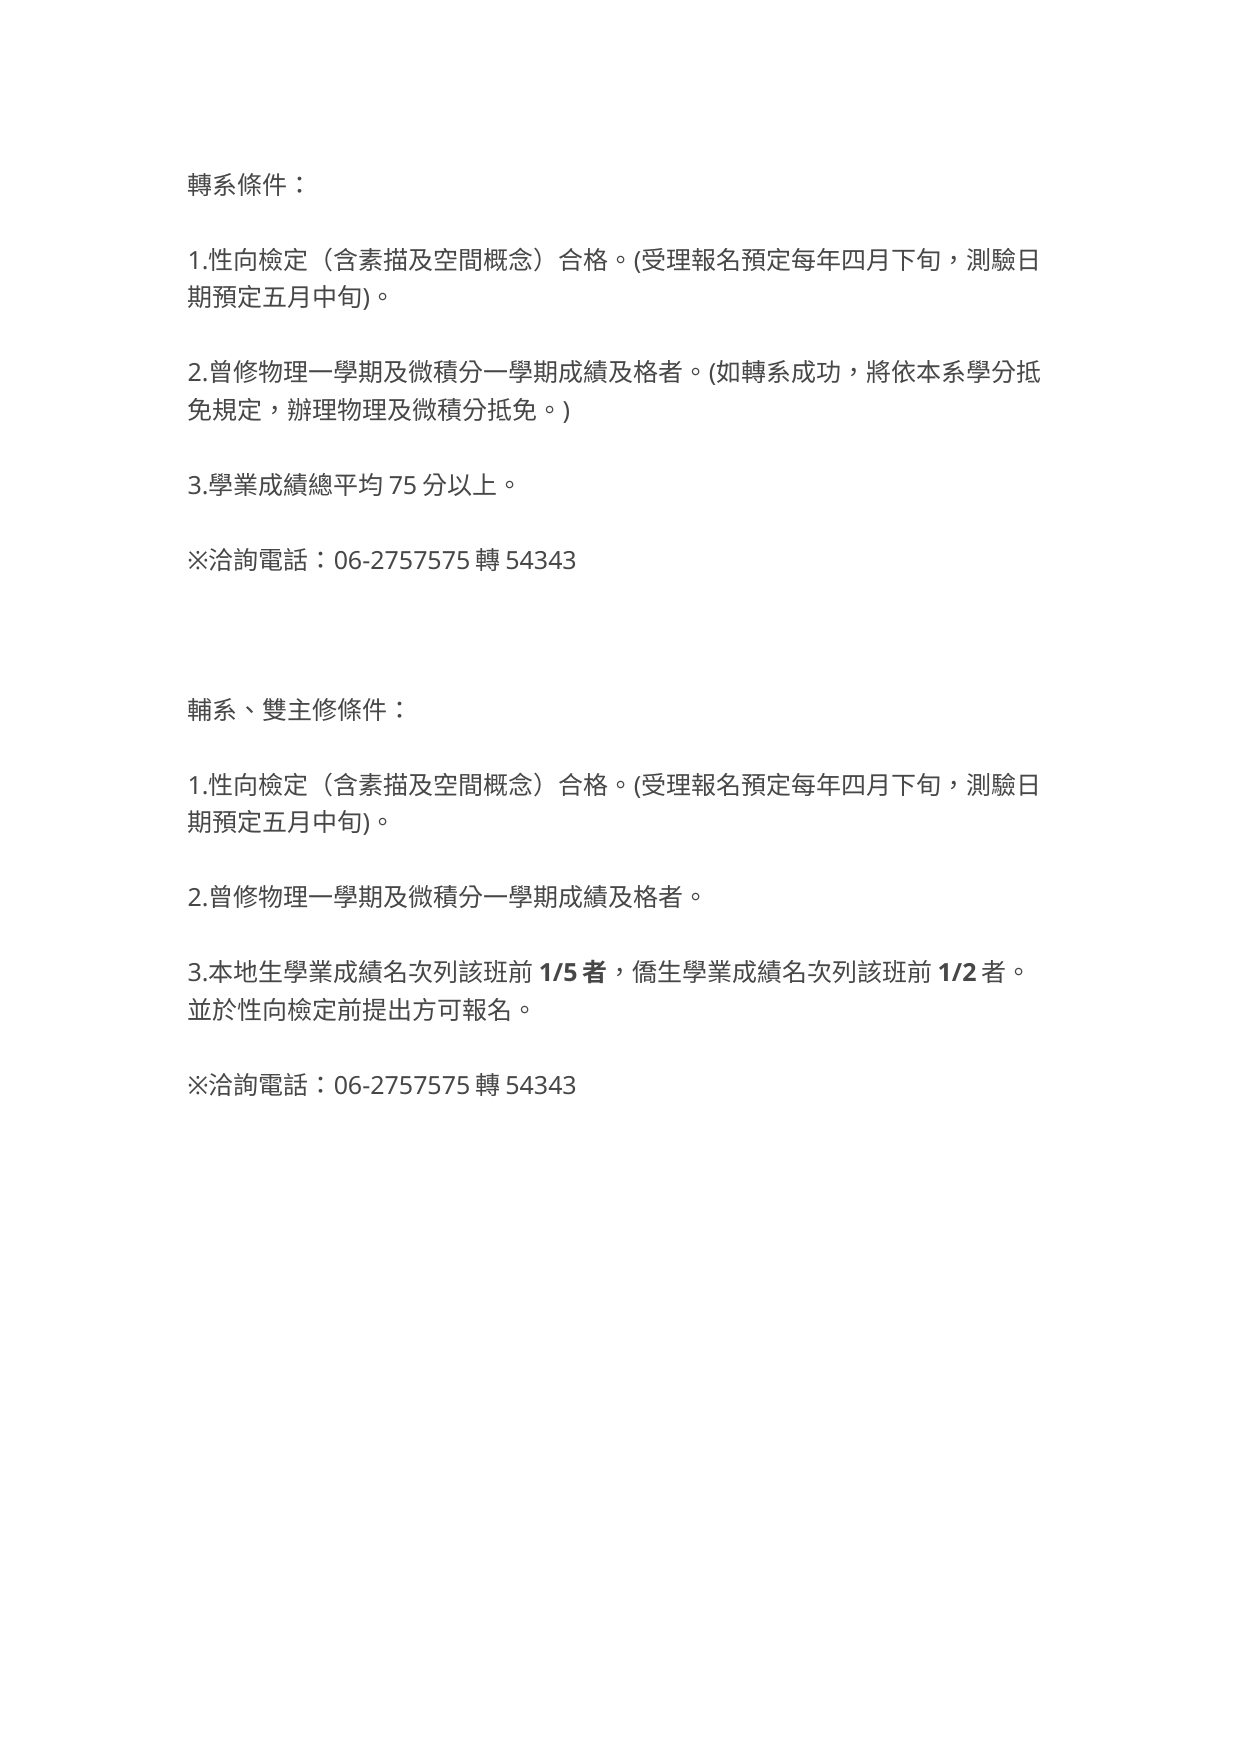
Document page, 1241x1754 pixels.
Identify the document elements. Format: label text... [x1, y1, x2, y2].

text 2.曾修物理一學期及微積分一學期成績及格者。 [187, 877, 1053, 914]
text ※洽詢電話：06-2757575轉54343 [187, 539, 1053, 577]
text 輔系、雙主修條件： [187, 689, 1053, 727]
text ※洽詢電話：06-2757575轉54343 [187, 1064, 1053, 1102]
text 1.性向檢定（含素描及空間概念）合格。(受理報名預定每年四月下旬，測驗日期預定五月中旬)。 [187, 239, 1053, 314]
text 1.性向檢定（含素描及空間概念）合格。(受理報名預定每年四月下旬，測驗日期預定五月中旬)。 [187, 764, 1053, 839]
text 3.本地生學業成績名次列該班前1/5者，僑生學業成績名次列該班前1/2者。並於性向檢定前提出方可報名。 [187, 952, 1053, 1027]
text 2.曾修物理一學期及微積分一學期成績及格者。(如轉系成功，將依本系學分抵免規定，辦理物理及微積分抵免。) [187, 352, 1053, 427]
text 轉系條件： [187, 164, 1053, 202]
text 3.學業成績總平均75分以上。 [187, 464, 1053, 502]
